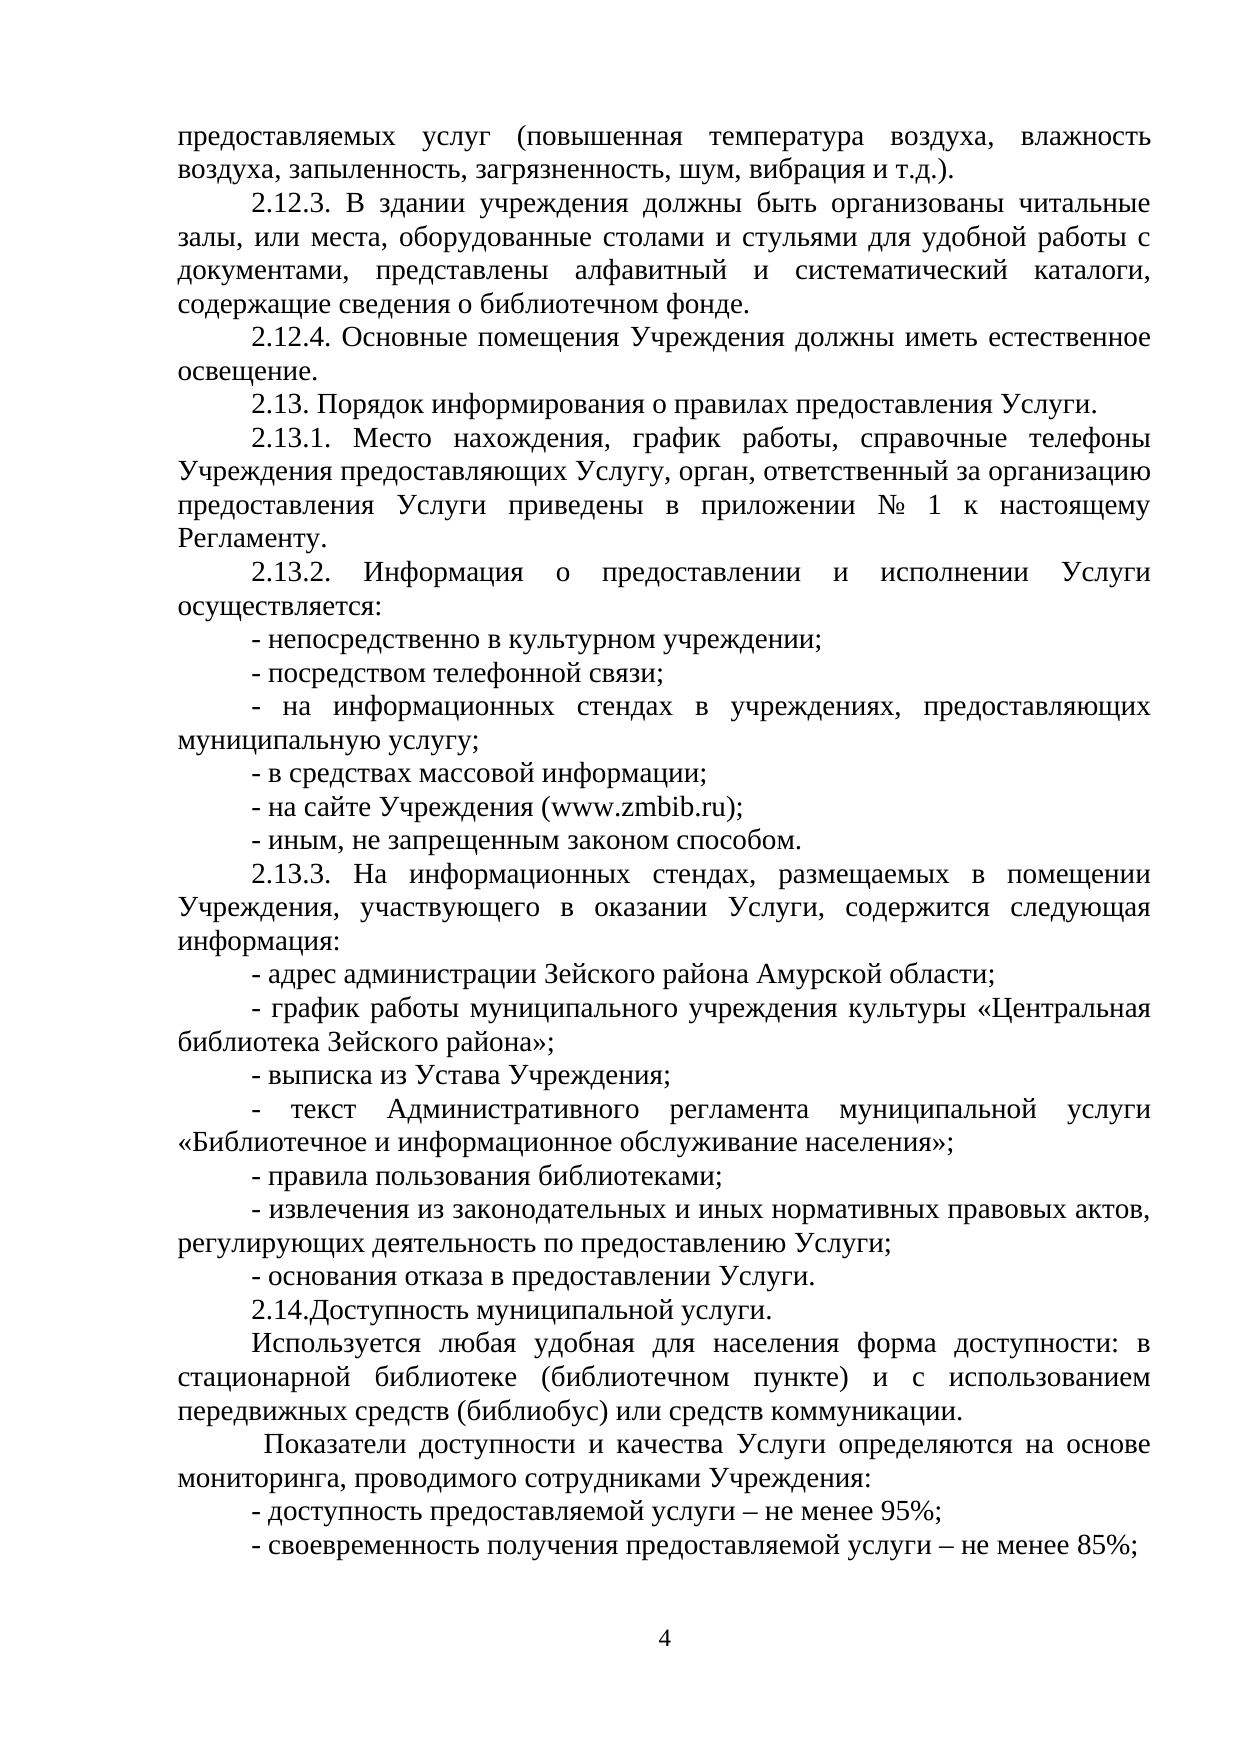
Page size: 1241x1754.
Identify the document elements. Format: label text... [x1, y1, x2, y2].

text - на сайте Учреждения (www.zmbib.ru); [177, 789, 1152, 822]
text - посредством телефонной связи; [177, 655, 1152, 688]
text - своевременность получения предоставляемой услуги – не менее 85%; [177, 1527, 1152, 1560]
text - извлечения из законодательных и иных нормативных правовых актов, регулирующих деятельность по предоставлению Услуги; [177, 1191, 1152, 1258]
text - правила пользования библиотеками; [177, 1158, 1152, 1191]
text - основания отказа в предоставлении Услуги. [177, 1258, 1152, 1292]
text 2.13.1. Место нахождения, график работы, справочные телефоны Учреждения предоставляющих Услугу, орган, ответственный за организацию предоставления Услуги приведены в приложении № 1 к настоящему Регламенту. [177, 420, 1152, 554]
text Показатели доступности и качества Услуги определяются на основе мониторинга, проводимого сотрудниками Учреждения: [177, 1426, 1152, 1493]
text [177, 118, 1152, 185]
text - непосредственно в культурном учреждении; [177, 621, 1152, 655]
text - иным, не запрещенным законом способом. [177, 822, 1152, 856]
text - выписка из Устава Учреждения; [177, 1057, 1152, 1091]
text 2.14.Доступность муниципальной услуги. [177, 1292, 1152, 1326]
text 2.13. Порядок информирования о правилах предоставления Услуги. [177, 386, 1152, 420]
text - в средствах массовой информации; [177, 755, 1152, 789]
text 2.12.4. Основные помещения Учреждения должны иметь естественное освещение. [177, 319, 1152, 386]
text - текст Административного регламента муниципальной услуги «Библиотечное и информационное обслуживание населения»; [177, 1091, 1152, 1158]
text 2.13.3. На информационных стендах, размещаемых в помещении Учреждения, участвующего в оказании Услуги, содержится следующая информация: [177, 856, 1152, 957]
text - доступность предоставляемой услуги – не менее 95%; [177, 1493, 1152, 1527]
text 2.13.2. Информация о предоставлении и исполнении Услуги осуществляется: [177, 554, 1152, 621]
text - адрес администрации Зейского района Амурской области; [177, 957, 1152, 990]
text - на информационных стендах в учреждениях, предоставляющих муниципальную услугу; [177, 688, 1152, 755]
text - график работы муниципального учреждения культуры «Центральная библиотека Зейского района»; [177, 990, 1152, 1057]
text Используется любая удобная для населения форма доступности: в стационарной библиотеке (библиотечном пункте) и с использованием передвижных средств (библиобус) или средств коммуникации. [177, 1326, 1152, 1426]
text 2.12.3. В здании учреждения должны быть организованы читальные залы, или места, оборудованные столами и стульями для удобной работы с документами, представлены алфавитный и систематический каталоги, содержащие сведения о библиотечном фонде. [177, 185, 1152, 319]
